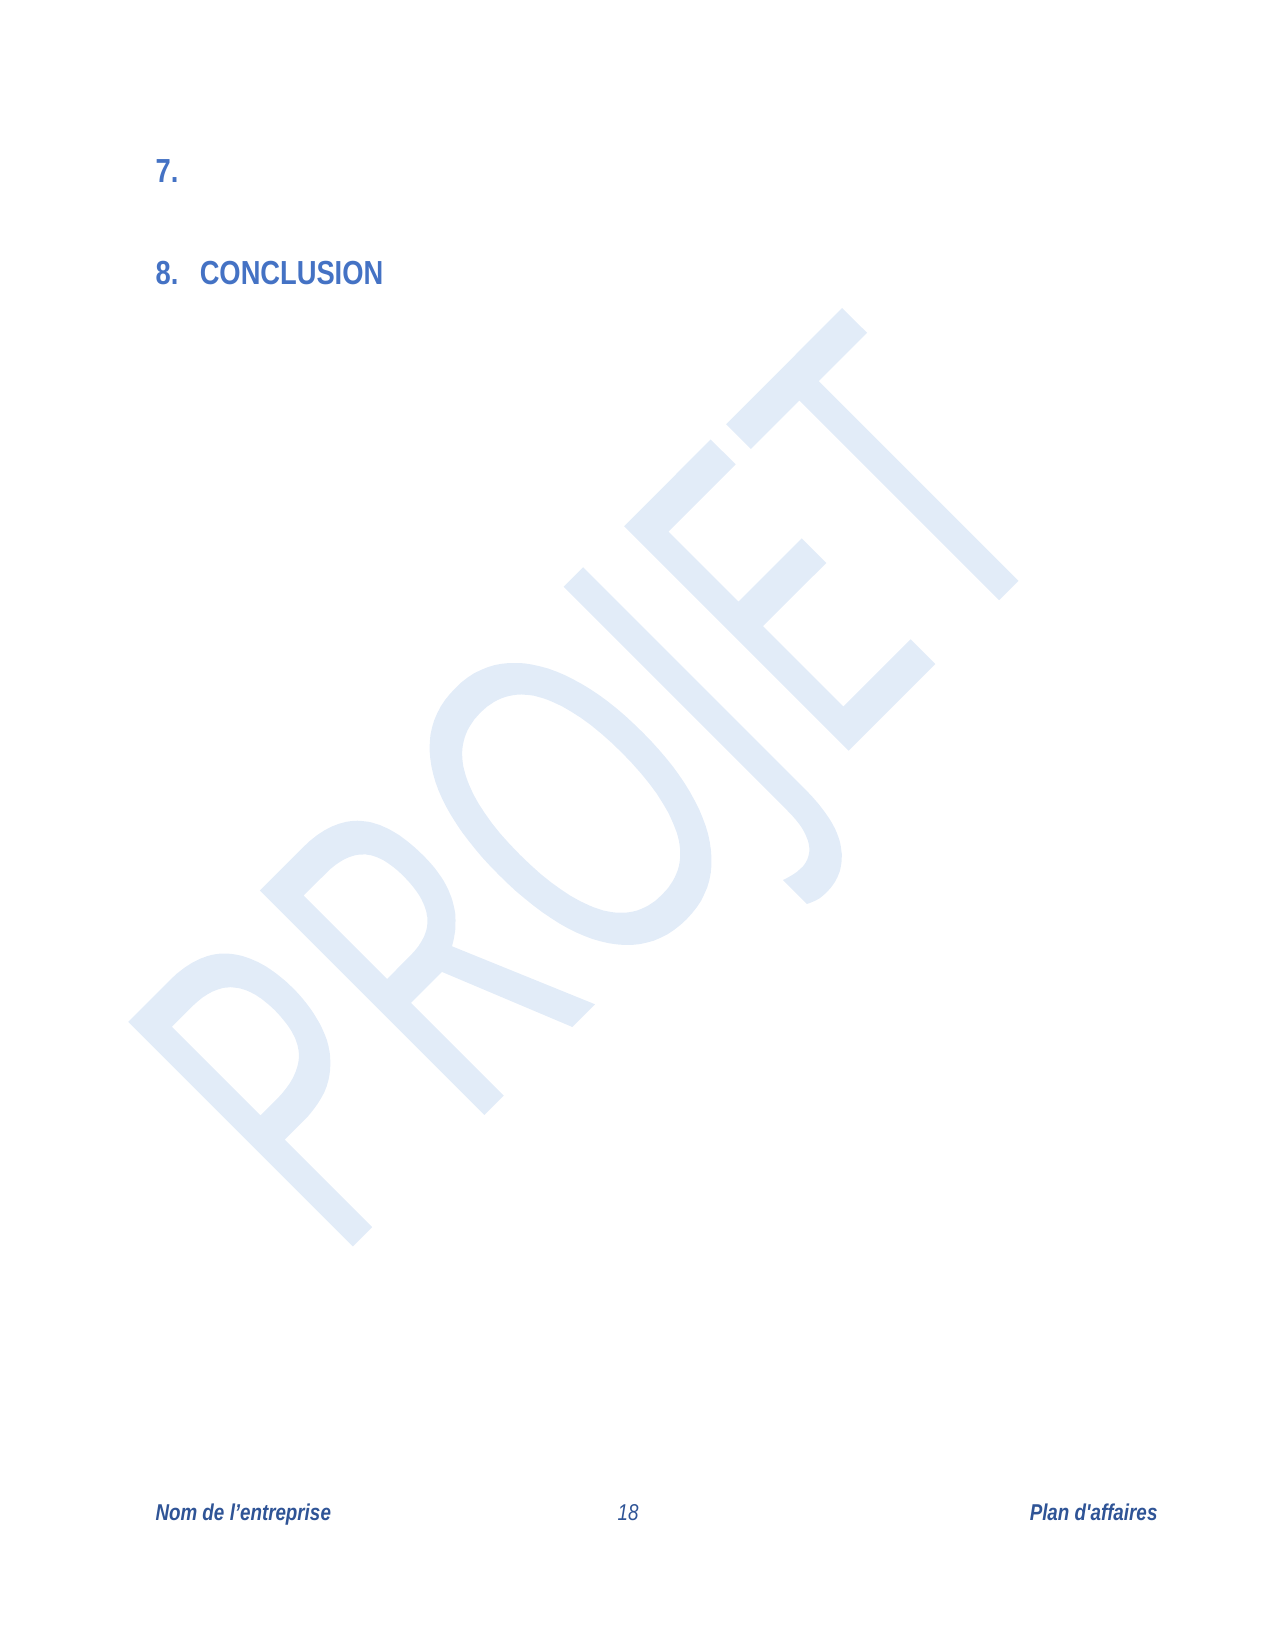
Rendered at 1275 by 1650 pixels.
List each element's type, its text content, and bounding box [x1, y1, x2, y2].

title CONCLUSION [155, 253, 1097, 292]
